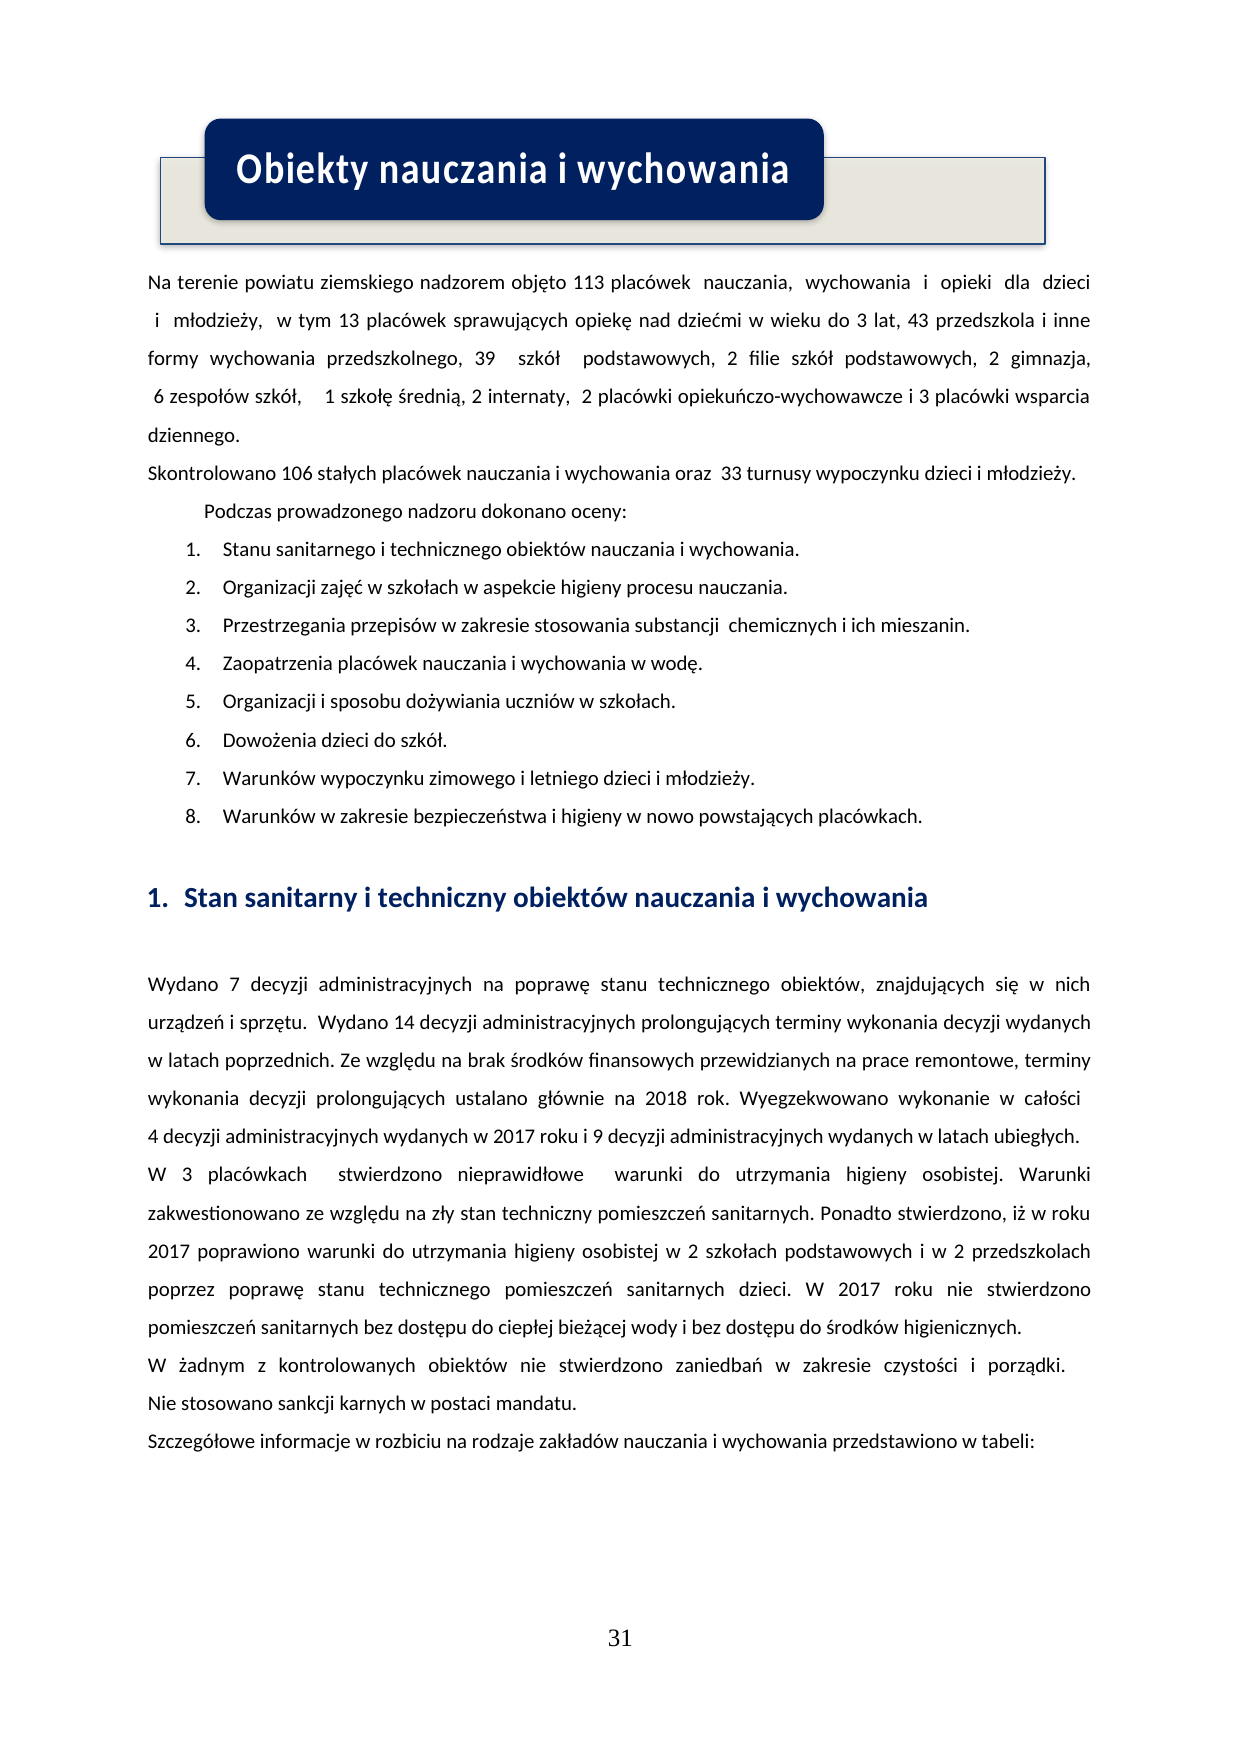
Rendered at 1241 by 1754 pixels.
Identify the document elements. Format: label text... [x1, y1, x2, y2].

text W żadnym z kontrolowanych obiektów nie stwierdzono zaniedbań w zakresie czystości i porządki. Nie stosowano sankcji karnych w postaci mandatu. [148, 1352, 1093, 1416]
text Podczas prowadzonego nadzoru dokonano oceny: [148, 498, 1093, 523]
list Przestrzegania przepisów w zakresie stosowania substancji chemicznych i ich mieszanin. [185, 612, 1093, 638]
text Szczegółowe informacje w rozbiciu na rodzaje zakładów nauczania i wychowania przedstawiono w tabeli: [148, 1428, 1093, 1454]
list Dowożenia dzieci do szkół. [185, 727, 1093, 752]
list Warunków w zakresie bezpieczeństwa i higieny w nowo powstających placówkach. [185, 803, 1093, 828]
text Na terenie powiatu ziemskiego nadzorem objęto 113 placówek nauczania, wychowania i opieki dla dzieci i młodzieży, w tym 13 placówek sprawujących opiekę nad dziećmi w wieku do 3 lat, 43 przedszkola i inne formy wychowania przedszkolnego, 39 szkół podstawowych, 2 filie szkół podstawowych, 2 gimnazja, 6 zespołów szkół, 1 szkołę średnią, 2 internaty, 2 placówki opiekuńczo-wychowawcze i 3 placówki wsparcia dziennego. [148, 269, 1093, 447]
text Wydano 7 decyzji administracyjnych na poprawę stanu technicznego obiektów, znajdujących się w nich urządzeń i sprzętu. Wydano 14 decyzji administracyjnych prolongujących terminy wykonania decyzji wydanych w latach poprzednich. Ze względu na brak środków finansowych przewidzianych na prace remontowe, terminy wykonania decyzji prolongujących ustalano głównie na 2018 rok. Wyegzekwowano wykonanie w całości 4 decyzji administracyjnych wydanych w 2017 roku i 9 decyzji administracyjnych wydanych w latach ubiegłych. [148, 971, 1093, 1149]
list Stan sanitarny i techniczny obiektów nauczania i wychowania [146, 879, 1093, 915]
list Organizacji zajęć w szkołach w aspekcie higieny procesu nauczania. [185, 574, 1093, 600]
text W 3 placówkach stwierdzono nieprawidłowe warunki do utrzymania higieny osobistej. Warunki zakwestionowano ze względu na zły stan techniczny pomieszczeń sanitarnych. Ponadto stwierdzono, iż w roku 2017 poprawiono warunki do utrzymania higieny osobistej w 2 szkołach podstawowych i w 2 przedszkolach poprzez poprawę stanu technicznego pomieszczeń sanitarnych dzieci. W 2017 roku nie stwierdzono pomieszczeń sanitarnych bez dostępu do ciepłej bieżącej wody i bez dostępu do środków higienicznych. [148, 1162, 1093, 1339]
text Skontrolowano 106 stałych placówek nauczania i wychowania oraz 33 turnusy wypoczynku dzieci i młodzieży. [148, 460, 1093, 485]
list Organizacji i sposobu dożywiania uczniów w szkołach. [185, 689, 1093, 714]
list Zaopatrzenia placówek nauczania i wychowania w wodę. [185, 651, 1093, 676]
list Stanu sanitarnego i technicznego obiektów nauczania i wychowania. [185, 536, 1093, 562]
list Warunków wypoczynku zimowego i letniego dzieci i młodzieży. [185, 765, 1093, 790]
